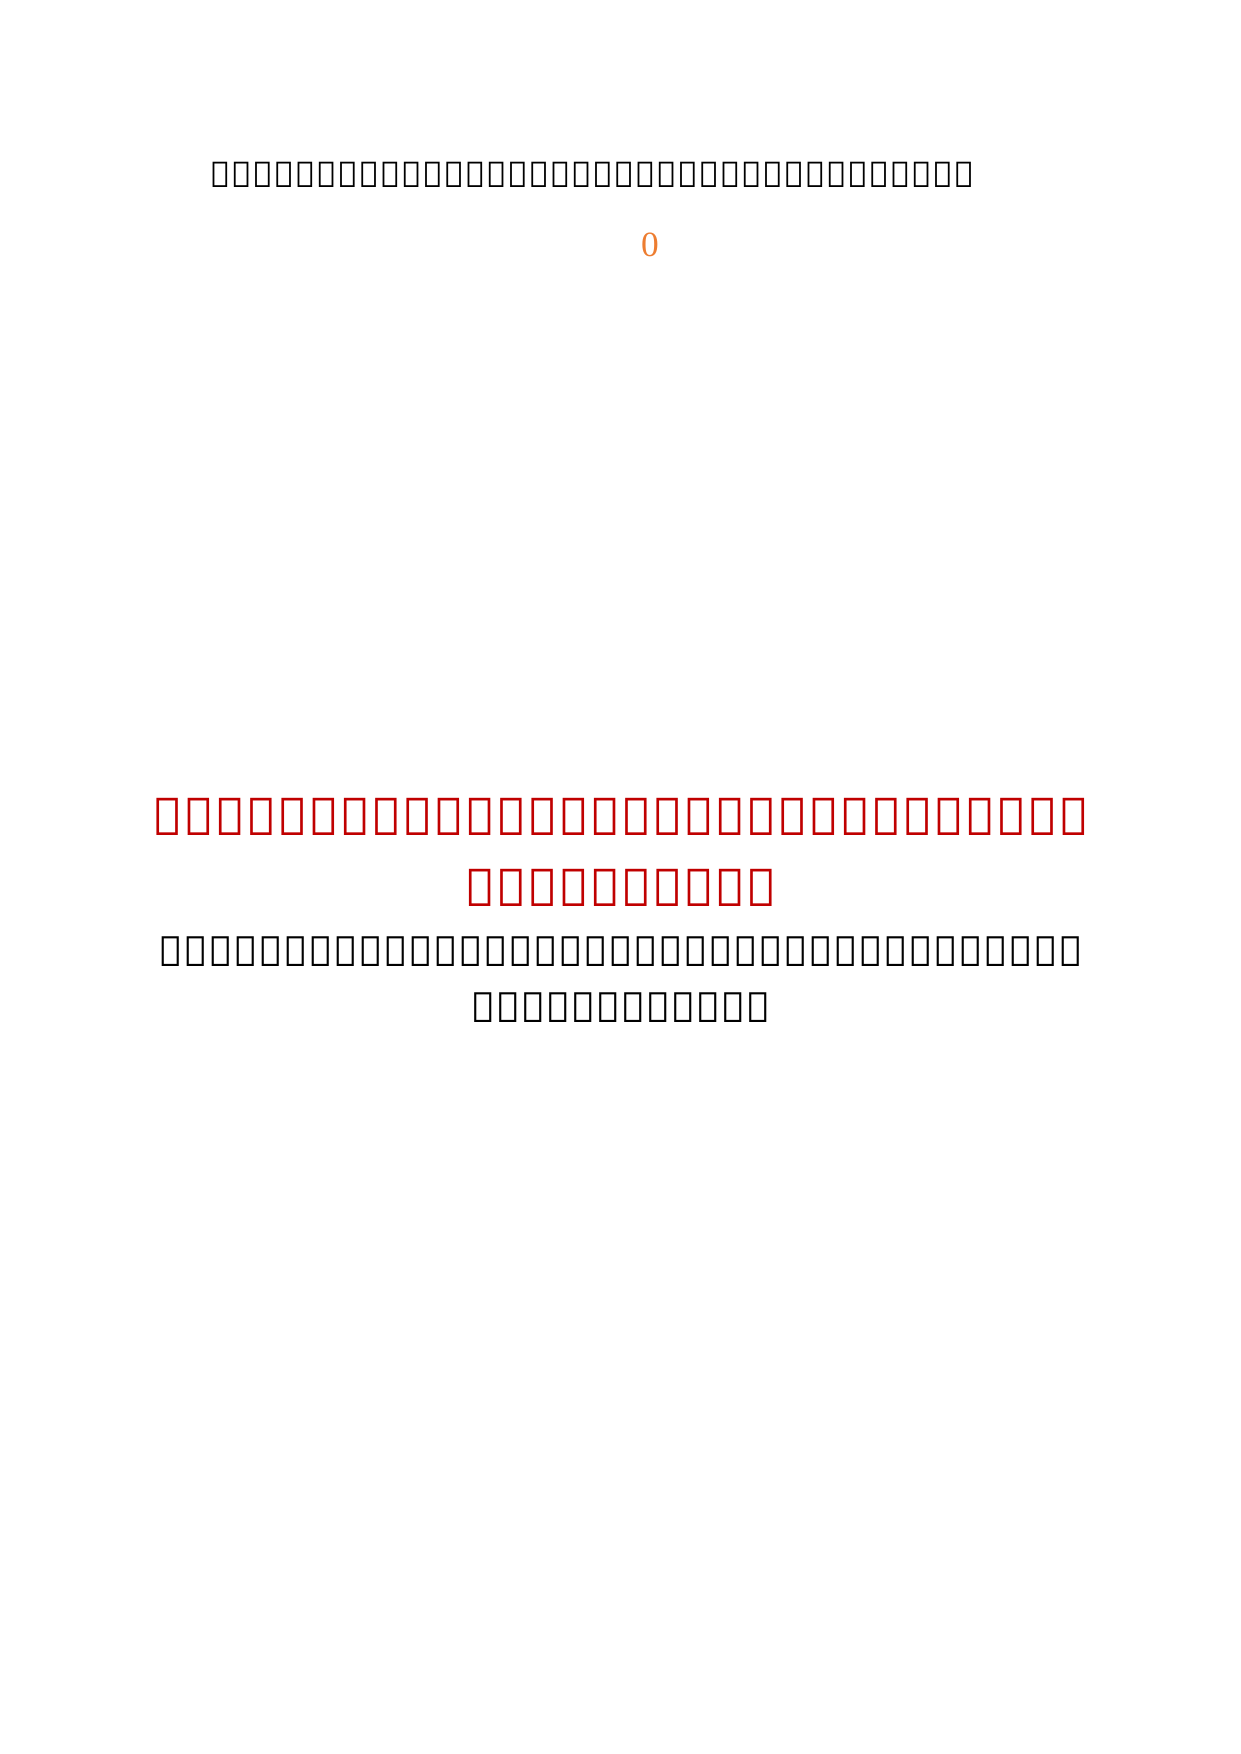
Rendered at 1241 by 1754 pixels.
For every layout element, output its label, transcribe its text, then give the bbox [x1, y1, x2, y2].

text  [209, 219, 1090, 267]
text  [150, 780, 1090, 922]
text  [150, 922, 1090, 1035]
text  [150, 150, 1090, 198]
